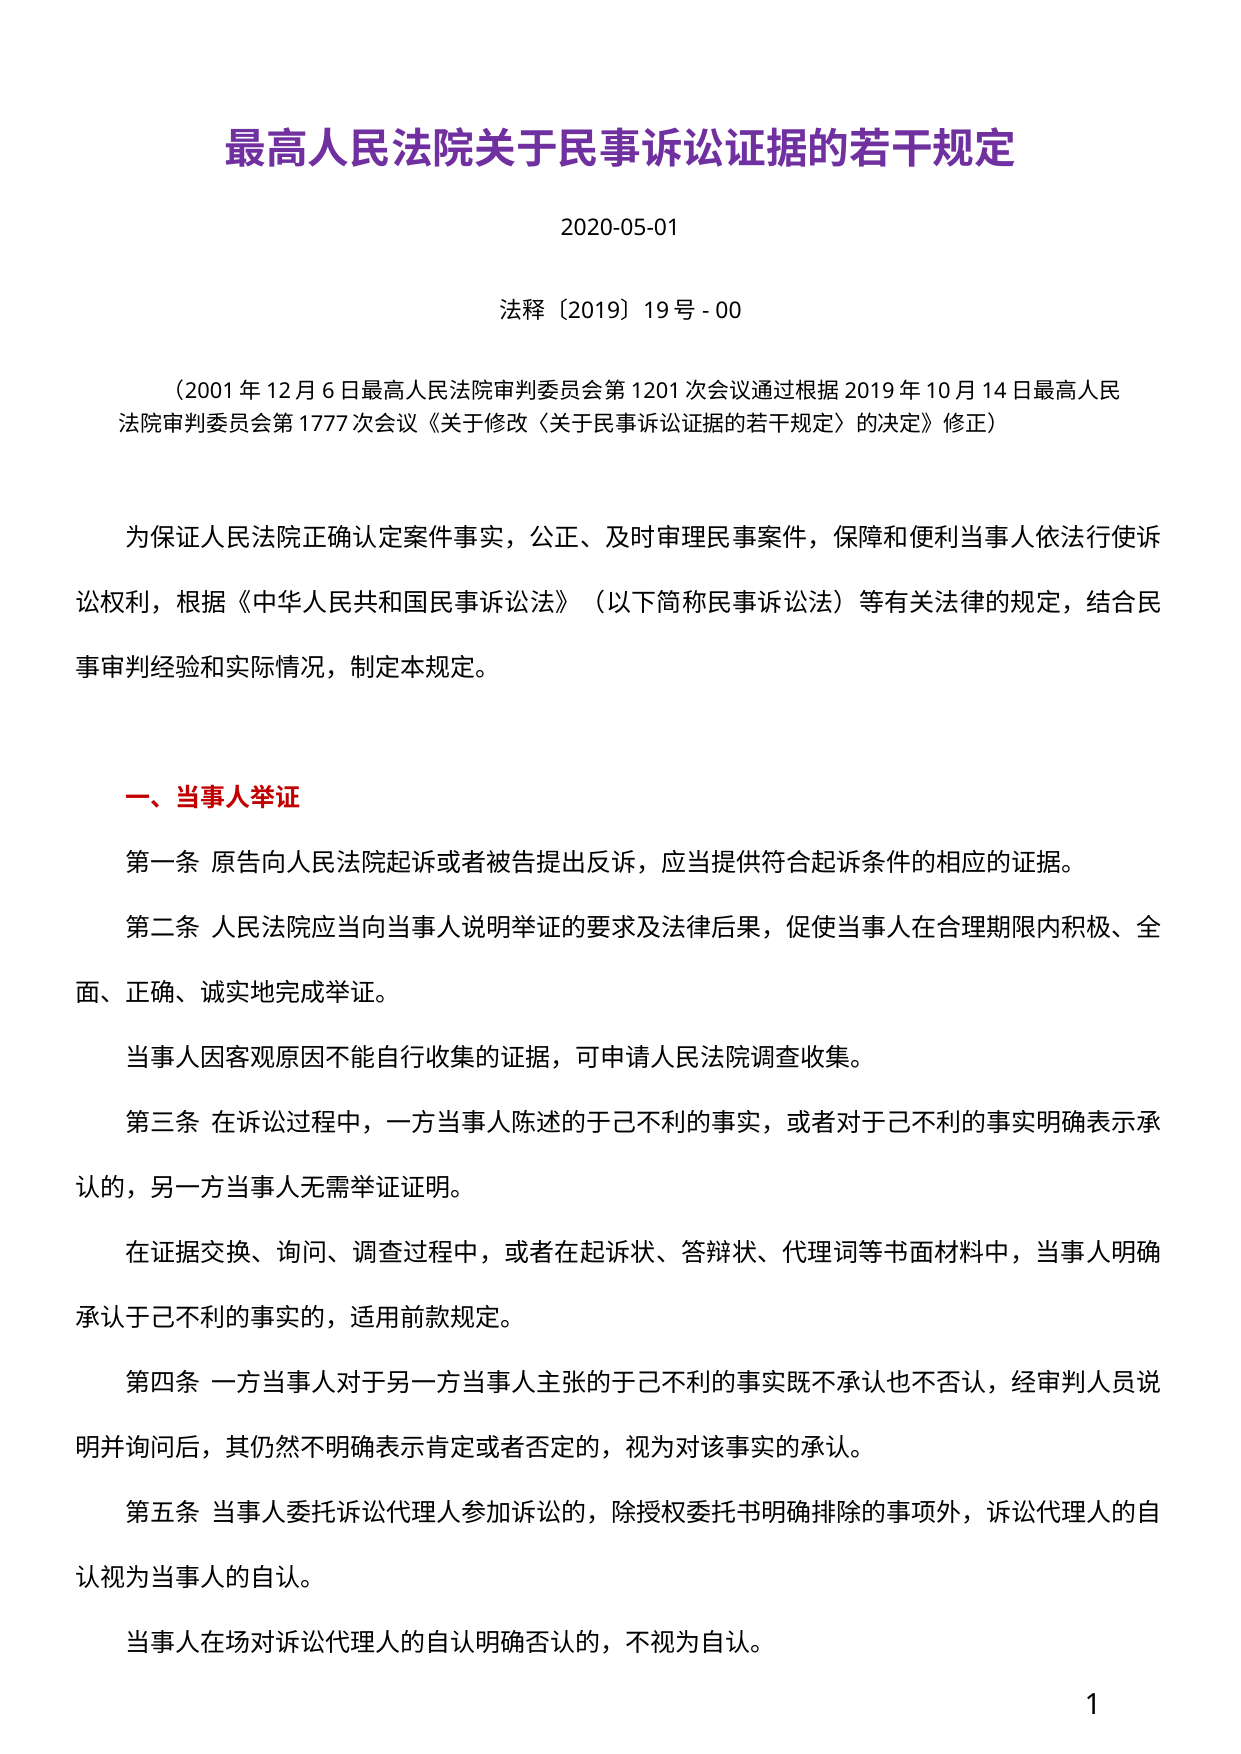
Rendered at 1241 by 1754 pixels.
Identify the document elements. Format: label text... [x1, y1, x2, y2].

text 2020-05-01 [75, 211, 1165, 243]
text 在证据交换、询问、调查过程中，或者在起诉状、答辩状、代理词等书面材料中，当事人明确承认于己不利的事实的，适用前款规定。 [75, 1218, 1165, 1348]
text 第三条 在诉讼过程中，一方当事人陈述的于己不利的事实，或者对于己不利的事实明确表示承认的，另一方当事人无需举证证明。 [75, 1088, 1165, 1218]
text 最高人民法院关于民事诉讼证据的若干规定 [75, 113, 1165, 178]
text 第四条 一方当事人对于另一方当事人主张的于己不利的事实既不承认也不否认，经审判人员说明并询问后，其仍然不明确表示肯定或者否定的，视为对该事实的承认。 [75, 1348, 1165, 1478]
text 一、当事人举证 [75, 763, 1165, 828]
text 第五条 当事人委托诉讼代理人参加诉讼的，除授权委托书明确排除的事项外，诉讼代理人的自认视为当事人的自认。 [75, 1478, 1165, 1608]
text 当事人因客观原因不能自行收集的证据，可申请人民法院调查收集。 [75, 1023, 1165, 1088]
text 第二条 人民法院应当向当事人说明举证的要求及法律后果，促使当事人在合理期限内积极、全面、正确、诚实地完成举证。 [75, 893, 1165, 1023]
text 法释〔2019〕19号 - 00 [75, 276, 1165, 341]
text 第一条 原告向人民法院起诉或者被告提出反诉，应当提供符合起诉条件的相应的证据。 [75, 828, 1165, 893]
text 当事人在场对诉讼代理人的自认明确否认的，不视为自认。 [75, 1608, 1165, 1673]
text （2001年12月6日最高人民法院审判委员会第1201次会议通过根据2019年10月14日最高人民法院审判委员会第1777次会议《关于修改〈关于民事诉讼证据的若干规定〉的决定》修正） [119, 373, 1121, 438]
text 为保证人民法院正确认定案件事实，公正、及时审理民事案件，保障和便利当事人依法行使诉讼权利，根据《中华人民共和国民事诉讼法》（以下简称民事诉讼法）等有关法律的规定，结合民事审判经验和实际情况，制定本规定。 [75, 503, 1165, 698]
